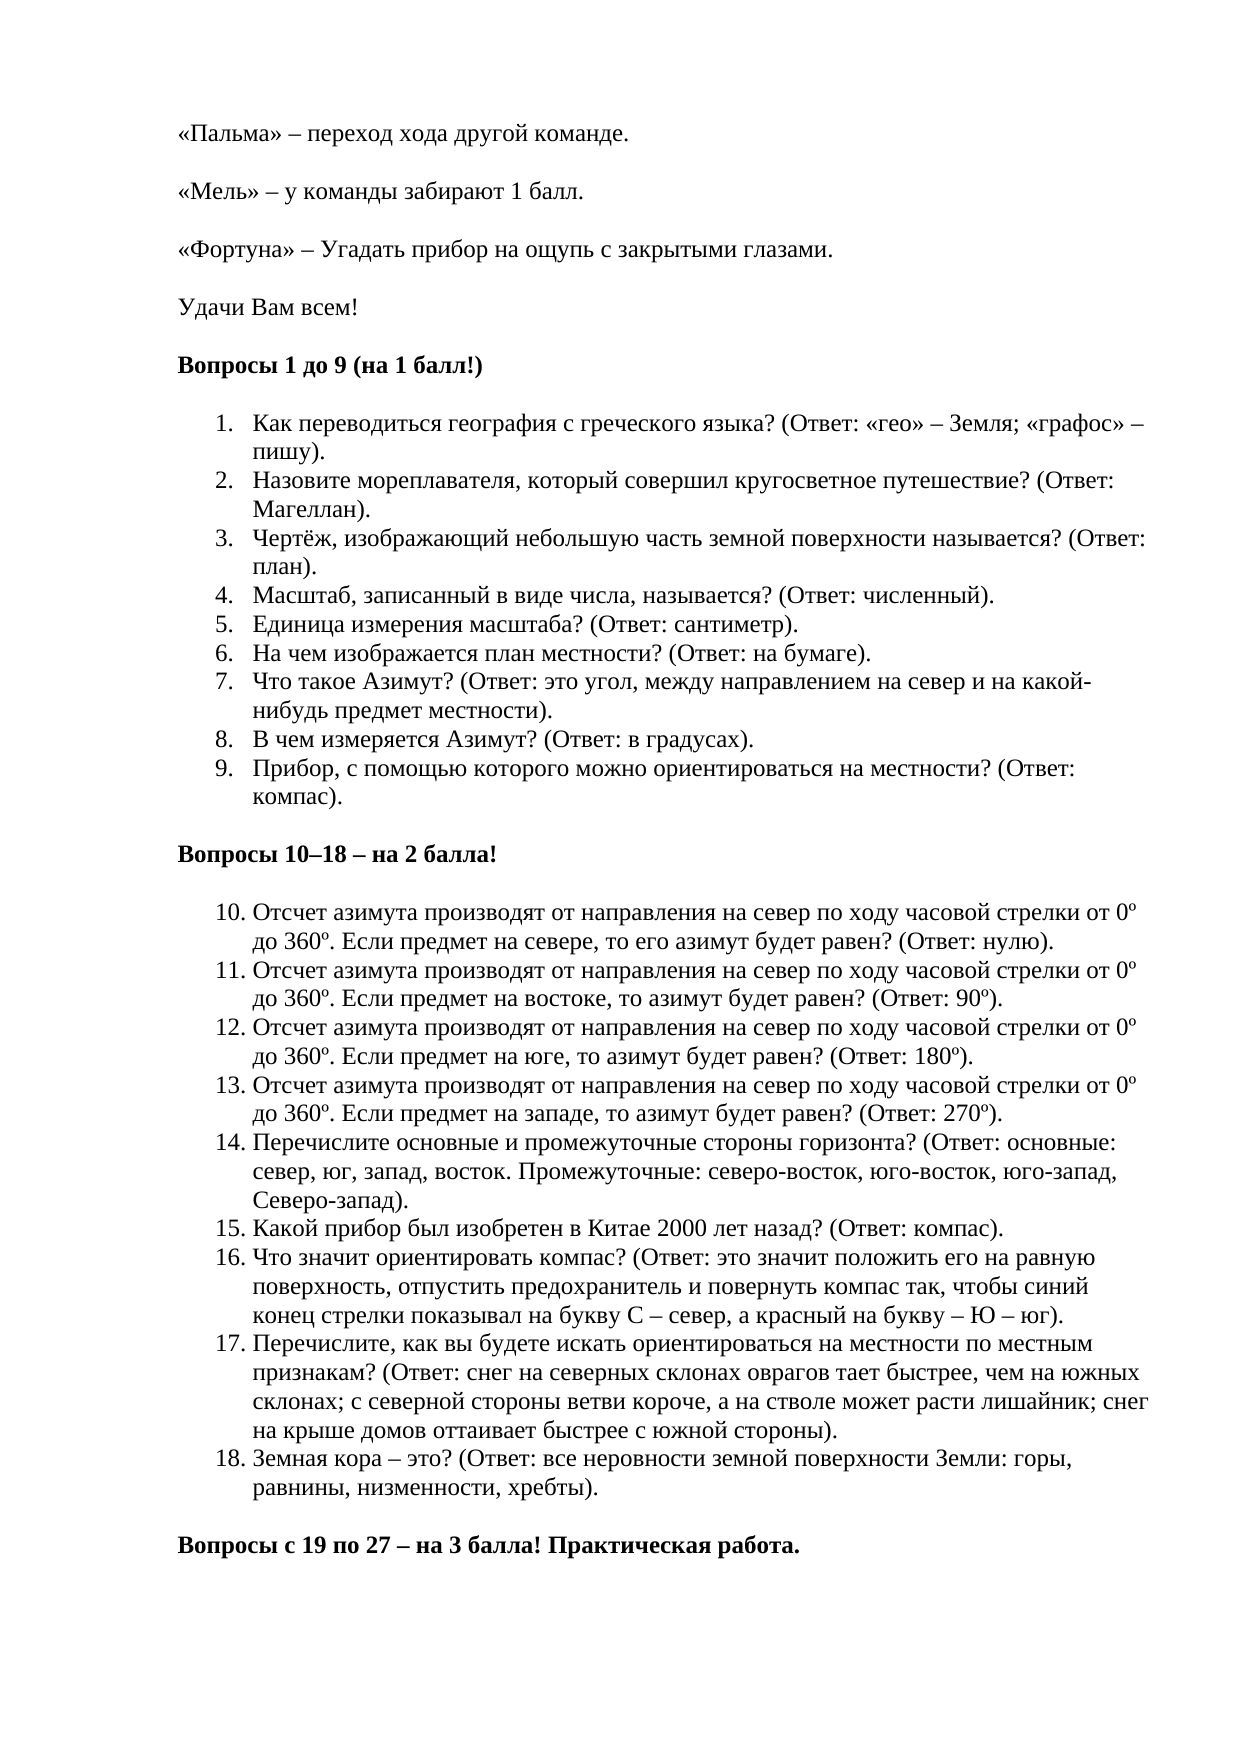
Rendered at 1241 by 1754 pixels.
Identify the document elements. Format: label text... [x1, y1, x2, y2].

text «Фортуна» – Угадать прибор на ощупь с закрытыми глазами. [177, 234, 1152, 263]
list Как переводиться география с греческого языка? (Ответ: «гео» – Земля; «графос» – пишу). [215, 408, 1152, 465]
text Удачи Вам всем! [177, 292, 1152, 321]
list Отсчет азимута производят от направления на север по ходу часовой стрелки от 0º до 360º. Если предмет на востоке, то азимут будет равен? (Ответ: 90º). [215, 955, 1152, 1012]
list Какой прибор был изобретен в Китае 2000 лет назад? (Ответ: компас). [215, 1213, 1152, 1242]
text Вопросы 1 до 9 (на 1 балл!) [177, 350, 1152, 378]
list Перечислите, как вы будете искать ориентироваться на местности по местным признакам? (Ответ: снег на северных склонах оврагов тает быстрее, чем на южных склонах; с северной стороны ветви короче, а на стволе может расти лишайник; снег на крыше домов оттаивает быстрее с южной стороны). [215, 1328, 1152, 1443]
text Вопросы с 19 по 27 – на 3 балла! Практическая работа. [177, 1530, 1152, 1559]
list Отсчет азимута производят от направления на север по ходу часовой стрелки от 0º до 360º. Если предмет на западе, то азимут будет равен? (Ответ: 270º). [215, 1070, 1152, 1127]
list Прибор, с помощью которого можно ориентироваться на местности? (Ответ: компас). [215, 753, 1152, 810]
list Отсчет азимута производят от направления на север по ходу часовой стрелки от 0º до 360º. Если предмет на юге, то азимут будет равен? (Ответ: 180º). [215, 1012, 1152, 1070]
list Единица измерения масштаба? (Ответ: сантиметр). [215, 609, 1152, 638]
list Чертёж, изображающий небольшую часть земной поверхности называется? (Ответ: план). [215, 523, 1152, 580]
text «Мель» – у команды забирают 1 балл. [177, 176, 1152, 205]
list В чем измеряется Азимут? (Ответ: в градусах). [215, 724, 1152, 753]
list Отсчет азимута производят от направления на север по ходу часовой стрелки от 0º до 360º. Если предмет на севере, то его азимут будет равен? (Ответ: нулю). [215, 897, 1152, 955]
list Перечислите основные и промежуточные стороны горизонта? (Ответ: основные: север, юг, запад, восток. Промежуточные: северо-восток, юго-восток, юго-запад, Северо-запад). [215, 1127, 1152, 1213]
list На чем изображается план местности? (Ответ: на бумаге). [215, 638, 1152, 666]
list Что такое Азимут? (Ответ: это угол, между направлением на север и на какой-нибудь предмет местности). [215, 666, 1152, 724]
list Что значит ориентировать компас? (Ответ: это значит положить его на равную поверхность, отпустить предохранитель и повернуть компас так, чтобы синий конец стрелки показывал на букву С – север, а красный на букву – Ю – юг). [215, 1242, 1152, 1328]
list Земная кора – это? (Ответ: все неровности земной поверхности Земли: горы, равнины, низменности, хребты). [215, 1443, 1152, 1501]
list Масштаб, записанный в виде числа, называется? (Ответ: численный). [215, 580, 1152, 609]
text «Пальма» – переход хода другой команде. [177, 118, 1152, 147]
list Назовите мореплавателя, который совершил кругосветное путешествие? (Ответ: Магеллан). [215, 465, 1152, 523]
text Вопросы 10–18 – на 2 балла! [177, 839, 1152, 868]
